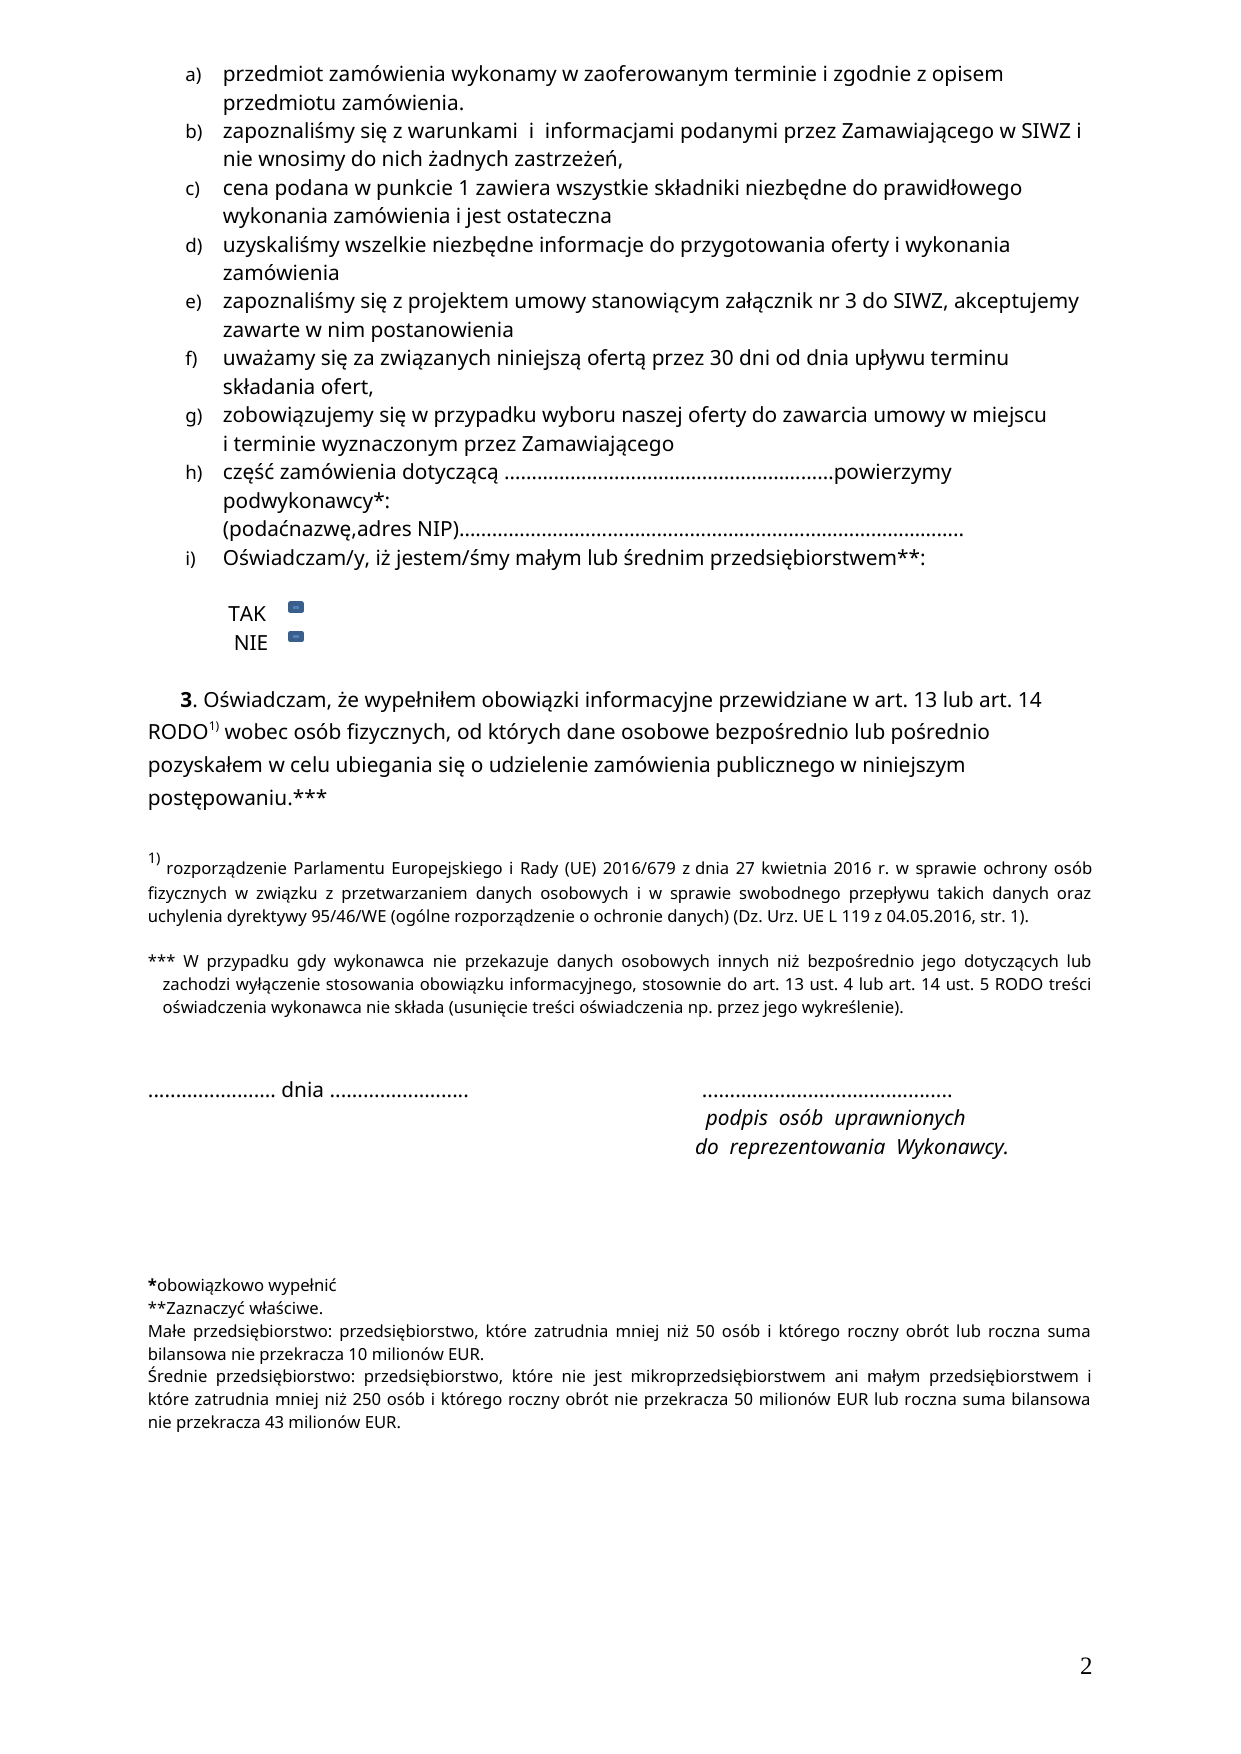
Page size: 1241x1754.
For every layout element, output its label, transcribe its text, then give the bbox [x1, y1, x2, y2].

text *** W przypadku gdy wykonawca nie przekazuje danych osobowych innych niż bezpośrednio jego dotyczących lub zachodzi wyłączenie stosowania obowiązku informacyjnego, stosownie do art. 13 ust. 4 lub art. 14 ust. 5 RODO treści oświadczenia wykonawca nie składa (usunięcie treści oświadczenia np. przez jego wykreślenie). [148, 950, 1092, 1018]
list (podaćnazwę,adres NIP)……………………………………………………………………………….. [223, 514, 1092, 543]
list Oświadczam/y, iż jestem/śmy małym lub średnim przedsiębiorstwem**: [185, 543, 1092, 571]
list cena podana w punkcie 1 zawiera wszystkie składniki niezbędne do prawidłowego wykonania zamówienia i jest ostateczna [185, 173, 1092, 230]
text 1) rozporządzenie Parlamentu Europejskiego i Rady (UE) 2016/679 z dnia 27 kwietnia 2016 r. w sprawie ochrony osób fizycznych w związku z przetwarzaniem danych osobowych i w sprawie swobodnego przepływu takich danych oraz uchylenia dyrektywy 95/46/WE (ogólne rozporządzenie o ochronie danych) (Dz. Urz. UE L 119 z 04.05.2016, str. 1). [148, 848, 1092, 927]
list TAK [223, 599, 1092, 628]
text podpis osób uprawnionych [148, 1103, 1092, 1132]
list przedmiot zamówienia wykonamy w zaoferowanym terminie i zgodnie z opisem przedmiotu zamówienia. [185, 59, 1092, 116]
text ....................... dnia ......................... ............................................. [148, 1075, 1092, 1103]
list **Zaznaczyć właściwe. [148, 1297, 1092, 1319]
list NIE [223, 628, 1092, 656]
text *obowiązkowo wypełnić [148, 1274, 1092, 1297]
list zapoznaliśmy się z warunkami i informacjami podanymi przez Zamawiającego w SIWZ i nie wnosimy do nich żadnych zastrzeżeń, [185, 116, 1092, 173]
list uważamy się za związanych niniejszą ofertą przez 30 dni od dnia upływu terminu składania ofert, [185, 343, 1092, 400]
list uzyskaliśmy wszelkie niezbędne informacje do przygotowania oferty i wykonania zamówienia [185, 230, 1092, 287]
list Średnie przedsiębiorstwo: przedsiębiorstwo, które nie jest mikroprzedsiębiorstwem ani małym przedsiębiorstwem i które zatrudnia mniej niż 250 osób i którego roczny obrót nie przekracza 50 milionów EUR lub roczna suma bilansowa nie przekracza 43 milionów EUR. [148, 1365, 1092, 1433]
list Małe przedsiębiorstwo: przedsiębiorstwo, które zatrudnia mniej niż 50 osób i którego roczny obrót lub roczna suma bilansowa nie przekracza 10 milionów EUR. [148, 1319, 1092, 1365]
list część zamówienia dotyczącą ……………………………………………………powierzymy podwykonawcy*: [185, 457, 1092, 514]
list zobowiązujemy się w przypadku wyboru naszej oferty do zawarcia umowy w miejscu i terminie wyznaczonym przez Zamawiającego [185, 400, 1092, 457]
text 3. Oświadczam, że wypełniłem obowiązki informacyjne przewidziane w art. 13 lub art. 14 RODO1) wobec osób fizycznych, od których dane osobowe bezpośrednio lub pośrednio pozyskałem w celu ubiegania się o udzielenie zamówienia publicznego w niniejszym postępowaniu.*** [148, 685, 1092, 811]
list zapoznaliśmy się z projektem umowy stanowiącym załącznik nr 3 do SIWZ, akceptujemy zawarte w nim postanowienia [185, 287, 1092, 343]
text do reprezentowania Wykonawcy. [148, 1132, 1092, 1160]
